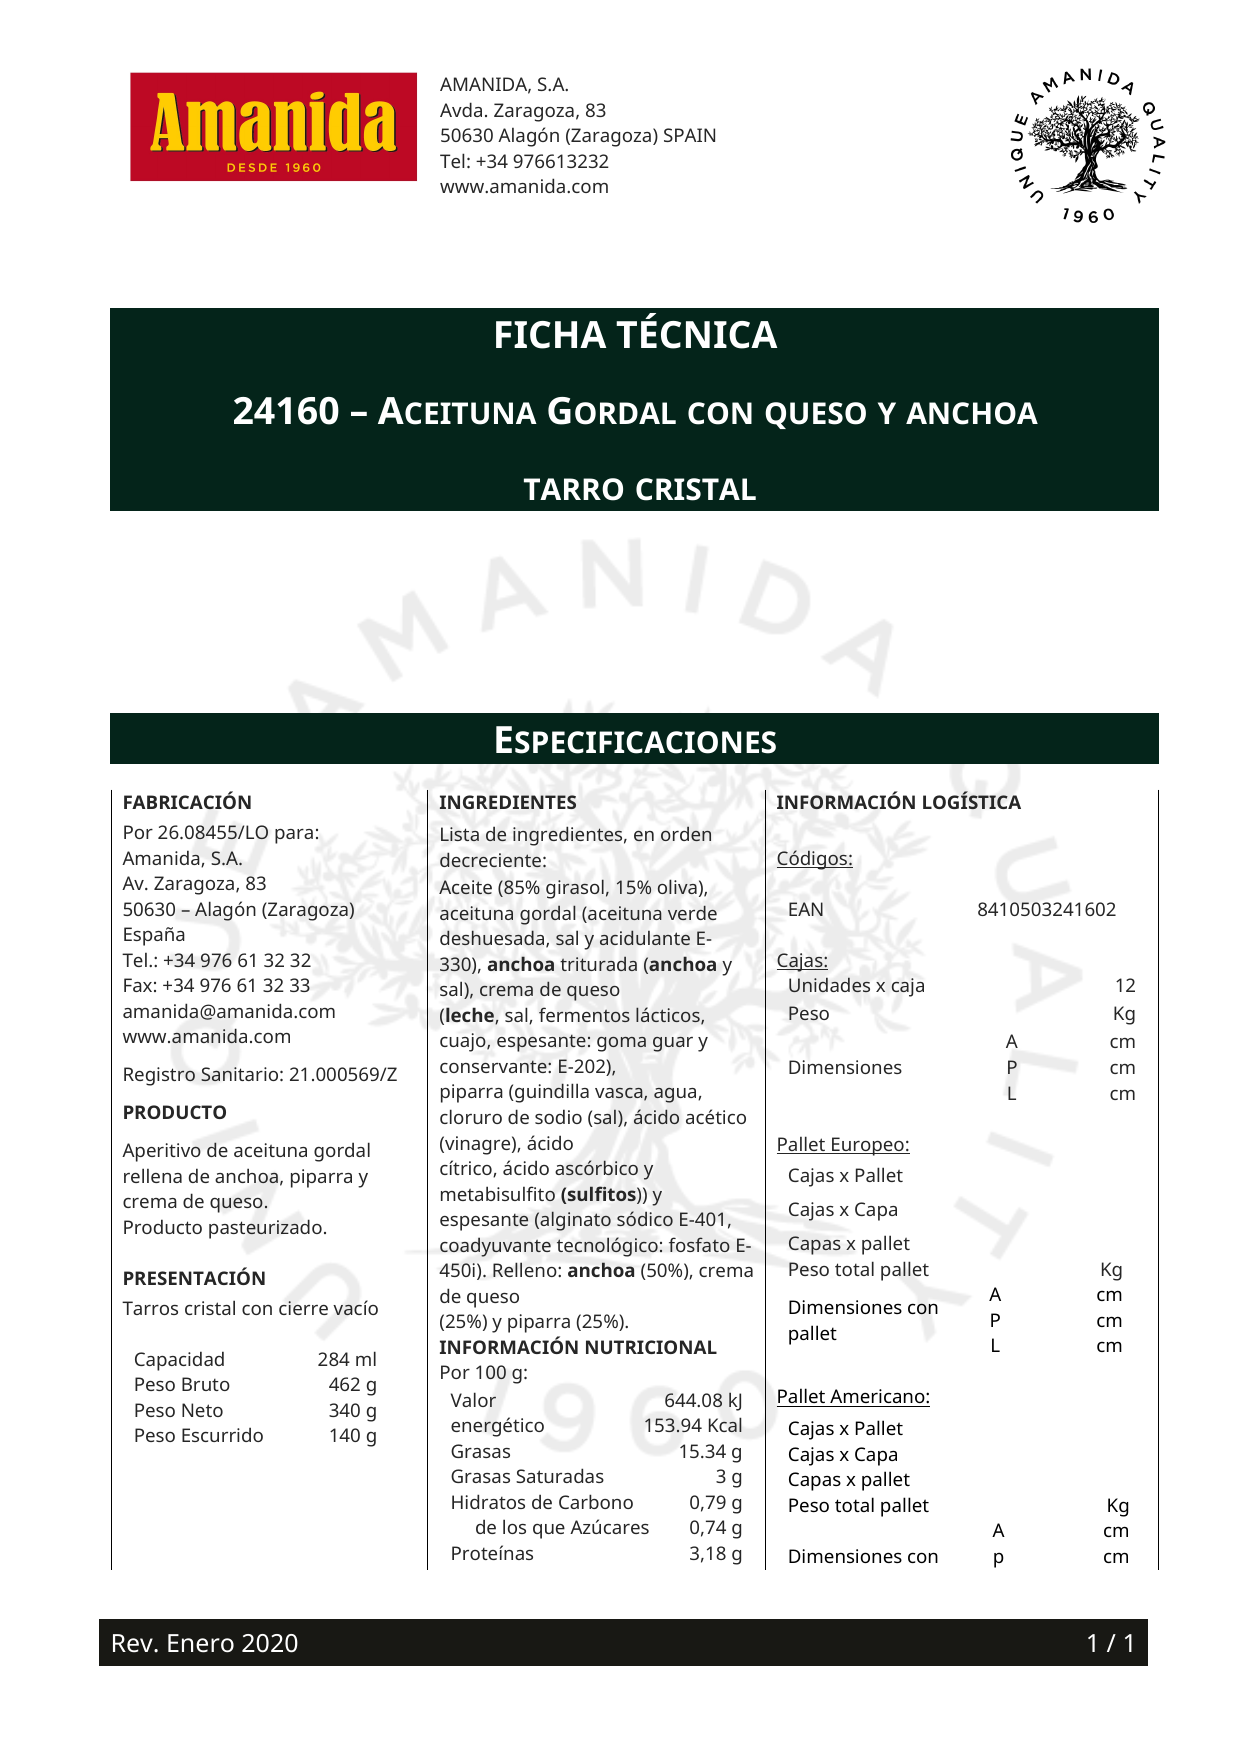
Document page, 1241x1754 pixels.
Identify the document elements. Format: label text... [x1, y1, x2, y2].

subtitle tarro cristal [110, 460, 1159, 511]
subtitle 24160 – Aceituna Gordal con queso y anchoa [110, 384, 1159, 435]
subtitle FICHA TÉCNICA [110, 308, 1159, 359]
picture [129, 71, 418, 182]
subtitle Especificaciones [110, 713, 1159, 764]
table_header FABRICACIÓN [112, 790, 427, 819]
table_header INGREDIENTES [428, 790, 765, 819]
table_header INFORMACIÓN LOGÍSTICA [766, 790, 1158, 819]
table_cell Códigos: Cajas: Pallet Europeo: Pallet Americano: [766, 819, 1158, 1570]
picture [1000, 59, 1175, 233]
